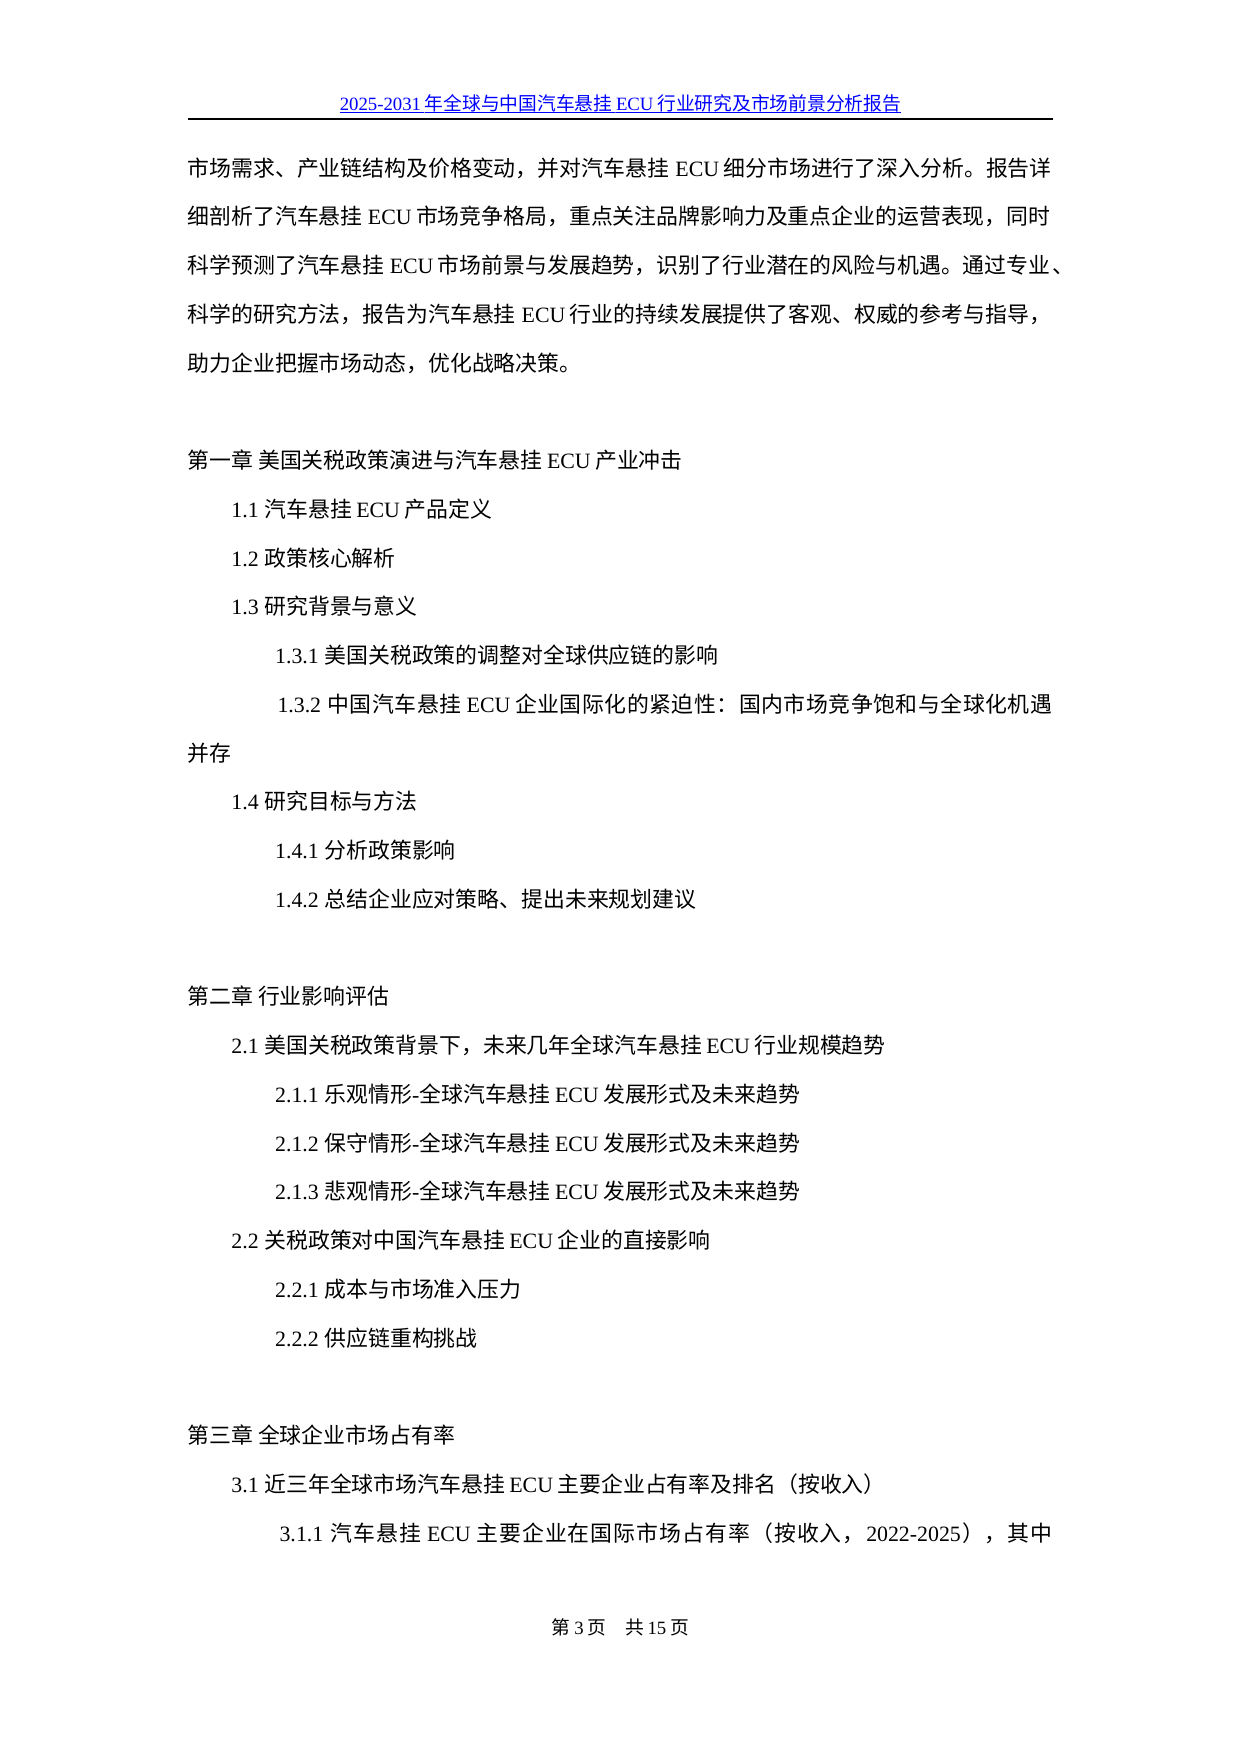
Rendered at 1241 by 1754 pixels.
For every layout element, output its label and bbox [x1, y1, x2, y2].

text [187, 150, 1053, 1548]
